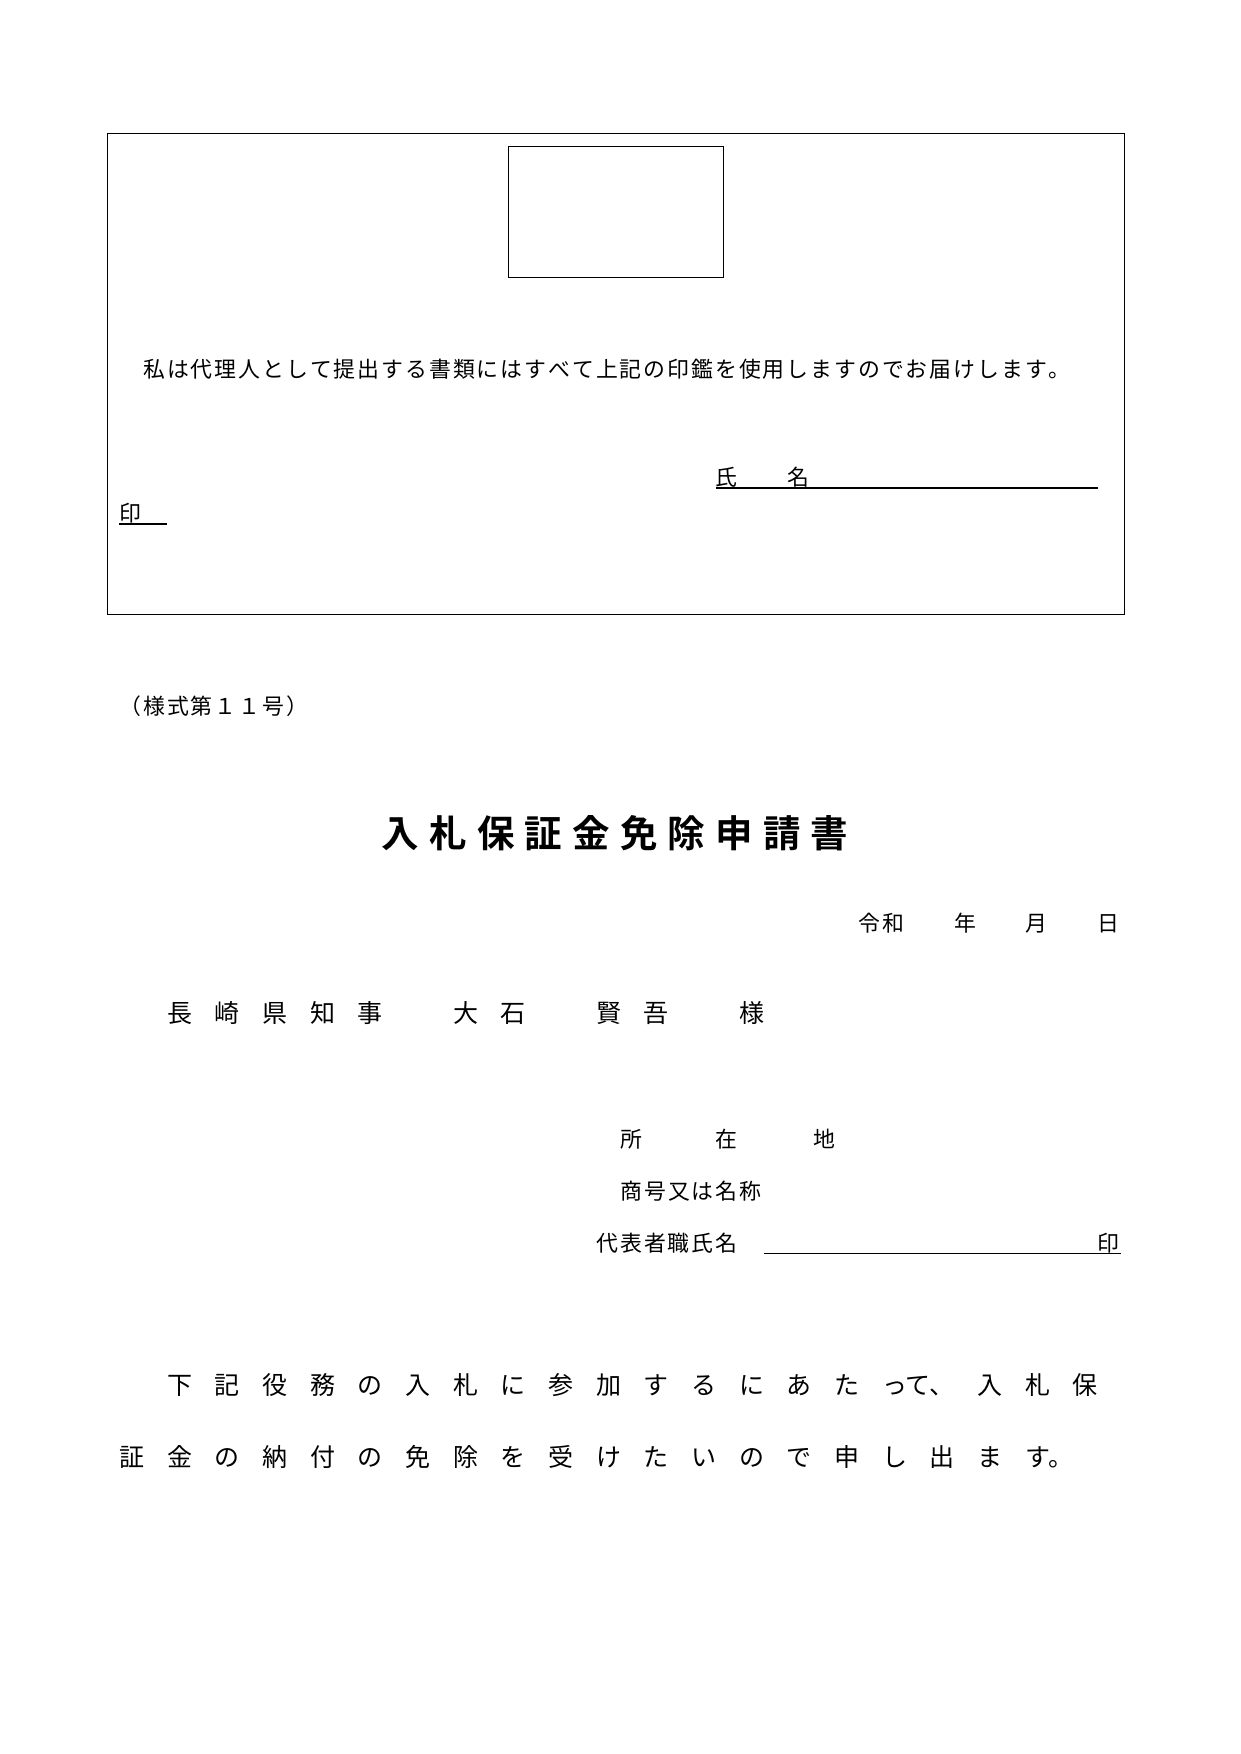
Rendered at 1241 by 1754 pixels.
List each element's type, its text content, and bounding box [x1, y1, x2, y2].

text （様式第１１号） [119, 687, 1121, 723]
text 長崎県知事 大石 賢吾 様 [119, 975, 1121, 1047]
text 商号又は名称 [119, 1171, 1121, 1207]
text 下記役務の入札に参加するにあたって、入札保証金の納付の免除を受けたいので申し出ます。 [119, 1347, 1121, 1491]
text 令和 年 月 日 [119, 903, 1121, 939]
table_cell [108, 134, 1124, 614]
text 代表者職氏名 印 [119, 1223, 1121, 1259]
text 入札保証金免除申請書 [119, 795, 1121, 867]
text 所 在 地 [119, 1119, 1121, 1156]
